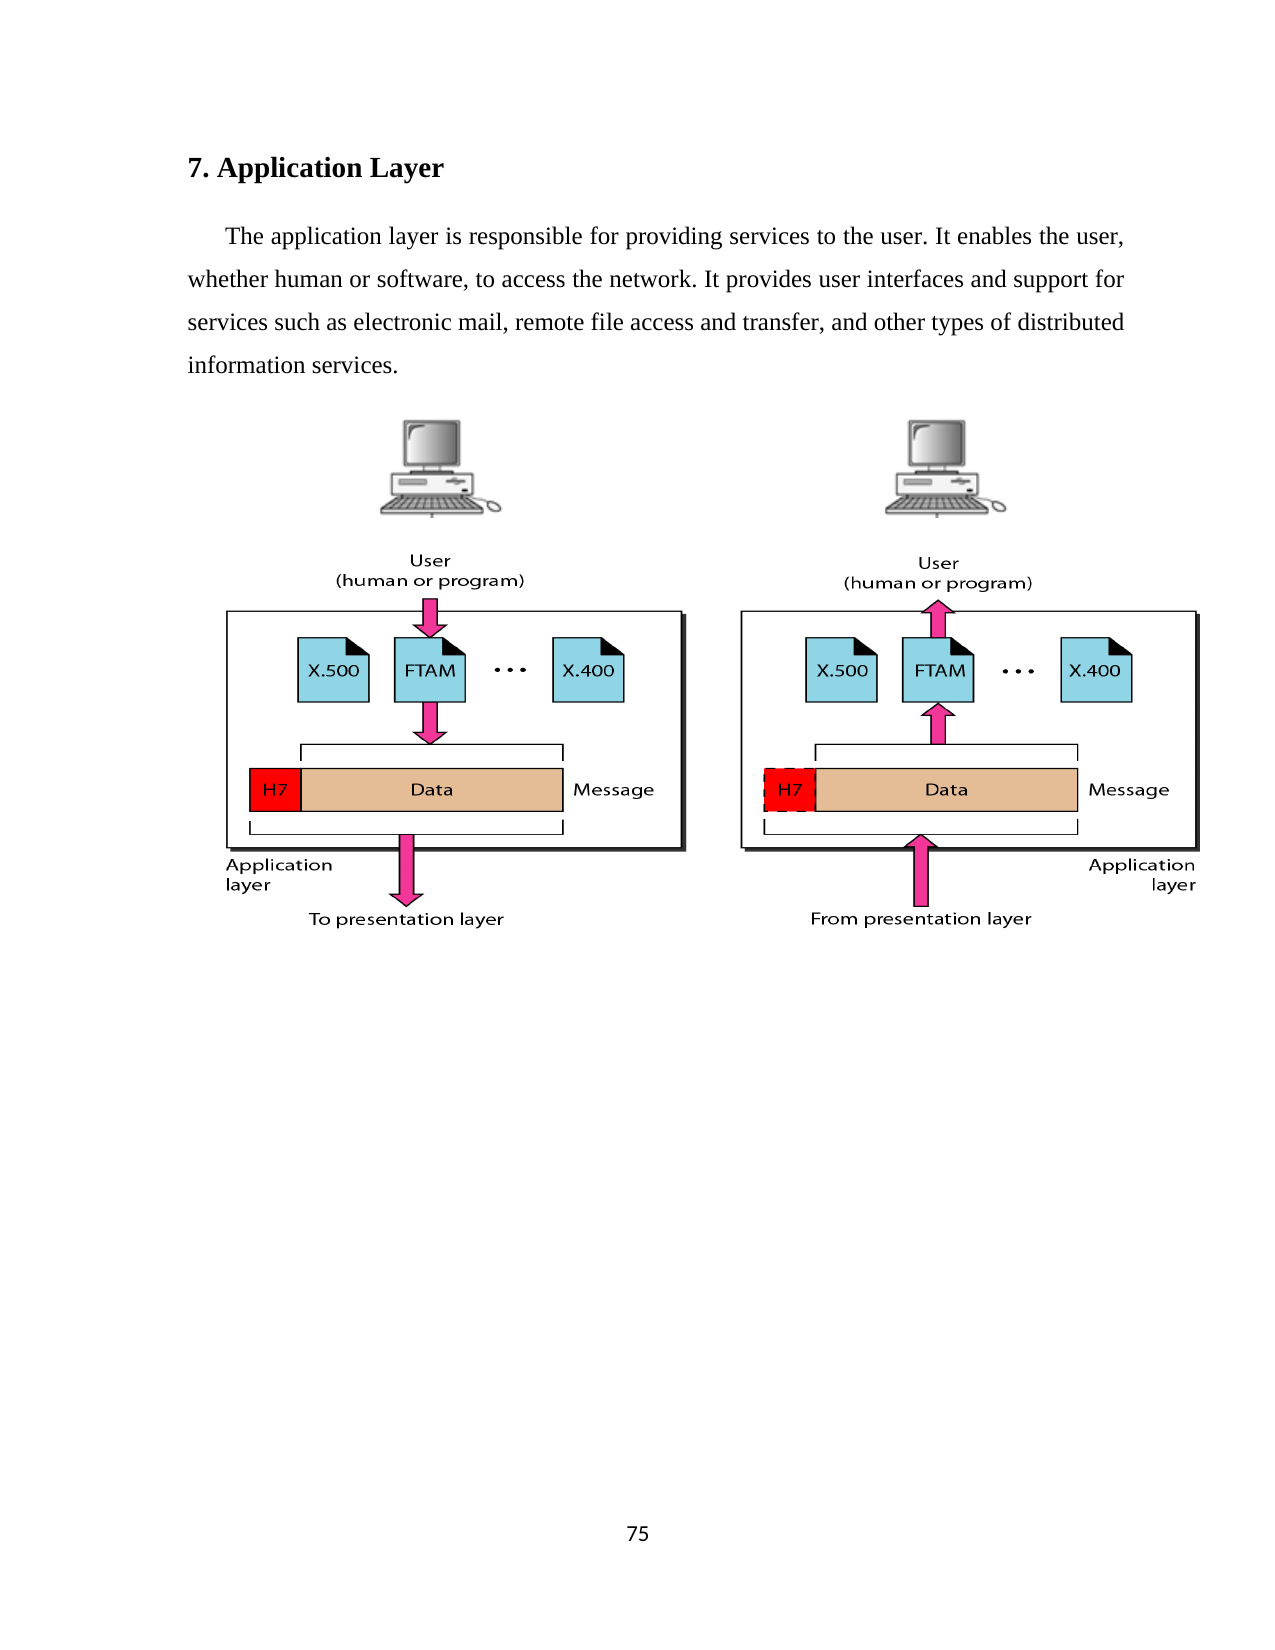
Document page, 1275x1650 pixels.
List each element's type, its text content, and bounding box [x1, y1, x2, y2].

text 7. Application Layer [187, 150, 1125, 183]
text The application layer is responsible for providing services to the user. It enables the user, whether human or software, to access the network. It provides user interfaces and support for services such as electronic mail, remote file access and transfer, and other types of distributed information services. [187, 221, 1125, 379]
